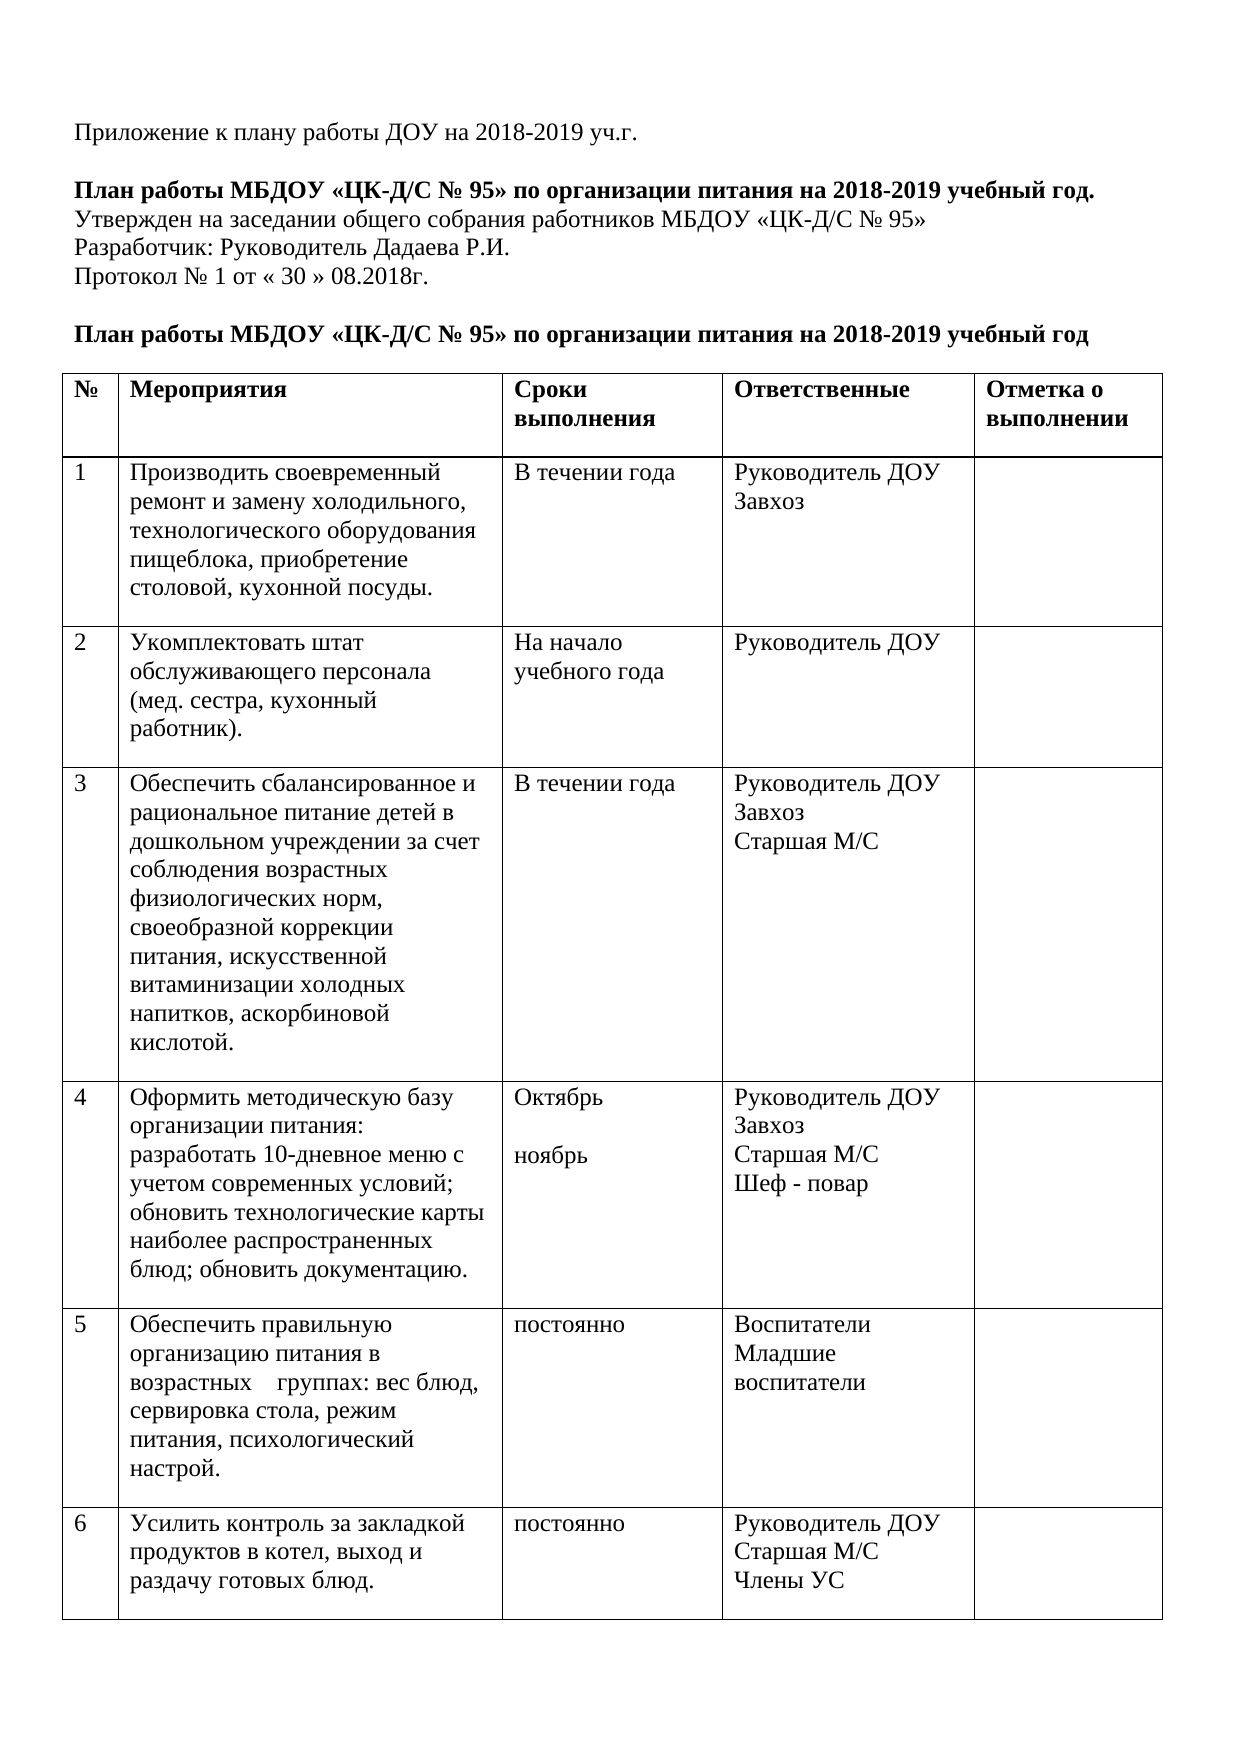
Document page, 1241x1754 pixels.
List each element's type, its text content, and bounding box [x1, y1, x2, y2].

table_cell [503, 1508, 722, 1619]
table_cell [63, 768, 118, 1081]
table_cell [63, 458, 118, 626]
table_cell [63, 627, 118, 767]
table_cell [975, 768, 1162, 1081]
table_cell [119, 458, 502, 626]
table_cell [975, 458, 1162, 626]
text План работы МБДОУ «ЦК-Д/С № 95» по организации питания на 2018-2019 учебный год. Утвержден на заседании общего собрания работников МБДОУ «ЦК-Д/С № 95» Разработчик: Руководитель Дадаева Р.И. Протокол № 1 от « 30 » 08.2018г. [74, 175, 1152, 290]
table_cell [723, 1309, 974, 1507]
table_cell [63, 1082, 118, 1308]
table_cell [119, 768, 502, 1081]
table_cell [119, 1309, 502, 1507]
text Приложение к плану работы ДОУ на 2018-2019 уч.г. [74, 117, 1152, 146]
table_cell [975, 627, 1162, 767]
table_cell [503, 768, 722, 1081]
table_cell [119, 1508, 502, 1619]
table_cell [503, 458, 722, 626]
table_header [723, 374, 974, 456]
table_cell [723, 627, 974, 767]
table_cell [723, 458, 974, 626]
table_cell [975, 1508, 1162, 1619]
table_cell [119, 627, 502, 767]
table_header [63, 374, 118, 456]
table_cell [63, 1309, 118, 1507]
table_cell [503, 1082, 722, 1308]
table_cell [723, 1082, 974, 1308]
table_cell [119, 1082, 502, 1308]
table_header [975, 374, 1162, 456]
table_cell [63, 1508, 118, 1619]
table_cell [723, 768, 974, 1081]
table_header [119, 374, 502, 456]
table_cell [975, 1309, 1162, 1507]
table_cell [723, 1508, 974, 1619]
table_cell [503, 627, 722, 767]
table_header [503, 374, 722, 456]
text План работы МБДОУ «ЦК-Д/С № 95» по организации питания на 2018-2019 учебный год [74, 319, 1152, 348]
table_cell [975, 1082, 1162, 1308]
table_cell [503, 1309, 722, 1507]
